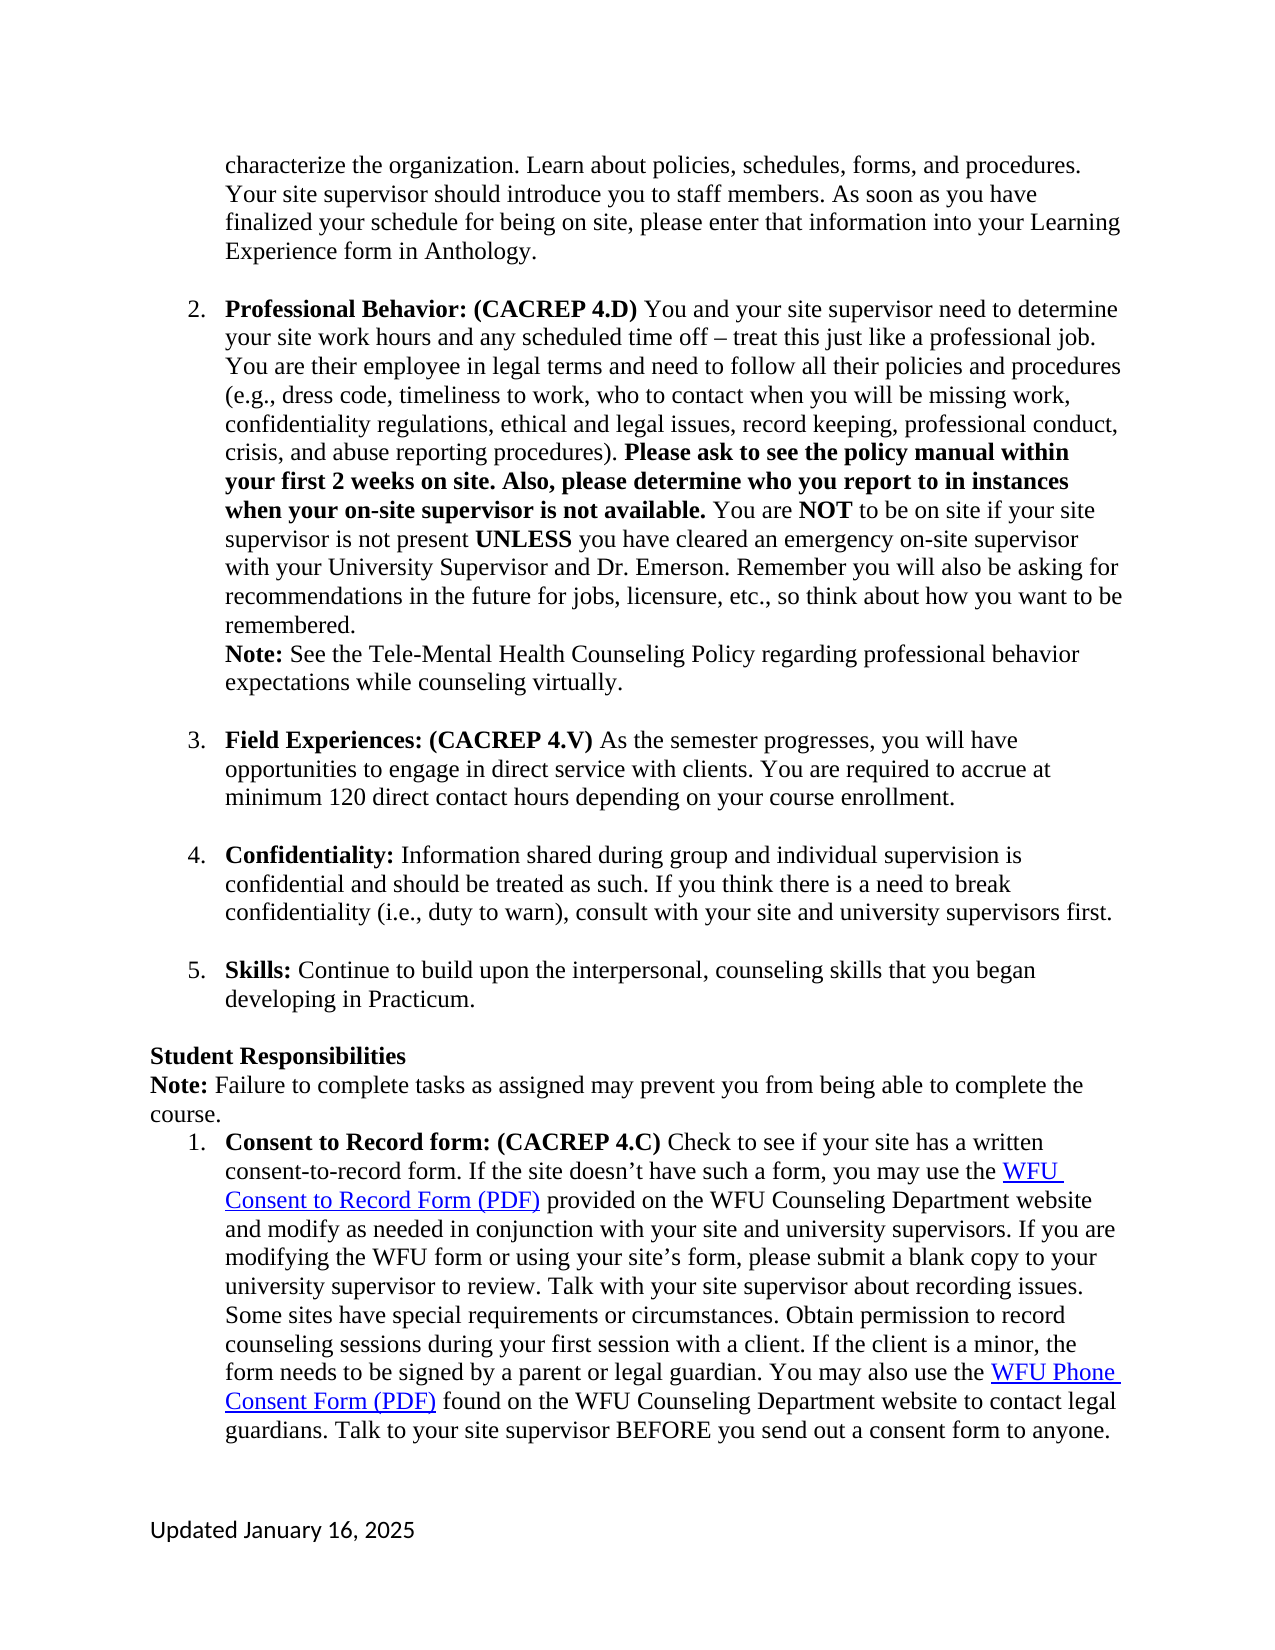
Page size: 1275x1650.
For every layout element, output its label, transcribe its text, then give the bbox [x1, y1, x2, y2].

list Confidentiality: Information shared during group and individual supervision is confidential and should be treated as such. If you think there is a need to break confidentiality (i.e., duty to warn), consult with your site and university supervisors first. [187, 840, 1125, 926]
list Field Experiences: (CACREP 4.V) As the semester progresses, you will have opportunities to engage in direct service with clients. You are required to accrue at minimum 120 direct contact hours depending on your course enrollment. [187, 725, 1125, 811]
list Professional Behavior: (CACREP 4.D) You and your site supervisor need to determine your site work hours and any scheduled time off – treat this just like a professional job. You are their employee in legal terms and need to follow all their policies and procedures (e.g., dress code, timeliness to work, who to contact when you will be missing work, confidentiality regulations, ethical and legal issues, record keeping, professional conduct, crisis, and abuse reporting procedures). Please ask to see the policy manual within your first 2 weeks on site. Also, please determine who you report to in instances when your on-site supervisor is not available. You are NOT to be on site if your site supervisor is not present UNLESS you have cleared an emergency on-site supervisor with your University Supervisor and Dr. Emerson. Remember you will also be asking for recommendations in the future for jobs, licensure, etc., so think about how you want to be remembered. [187, 294, 1125, 639]
text Student Responsibilities [150, 1041, 1125, 1070]
list Consent to Record form: (CACREP 4.C) Check to see if your site has a written consent-to-record form. If the site doesn’t have such a form, you may use the WFU Consent to Record Form (PDF) provided on the WFU Counseling Department website and modify as needed in conjunction with your site and university supervisors. If you are modifying the WFU form or using your site’s form, please submit a blank copy to your university supervisor to review. Talk with your site supervisor about recording issues. Some sites have special requirements or circumstances. Obtain permission to record counseling sessions during your first session with a client. If the client is a minor, the form needs to be signed by a parent or legal guardian. You may also use the WFU Phone Consent Form (PDF) found on the WFU Counseling Department website to contact legal guardians. Talk to your site supervisor BEFORE you send out a consent form to anyone. [187, 1127, 1125, 1444]
list Skills: Continue to build upon the interpersonal, counseling skills that you began developing in Practicum. [187, 955, 1125, 1012]
text Note: Failure to complete tasks as assigned may prevent you from being able to complete the course. [150, 1070, 1125, 1127]
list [187, 150, 1125, 265]
text Note: See the Tele-Mental Health Counseling Policy regarding professional behavior expectations while counseling virtually. [225, 639, 1125, 696]
